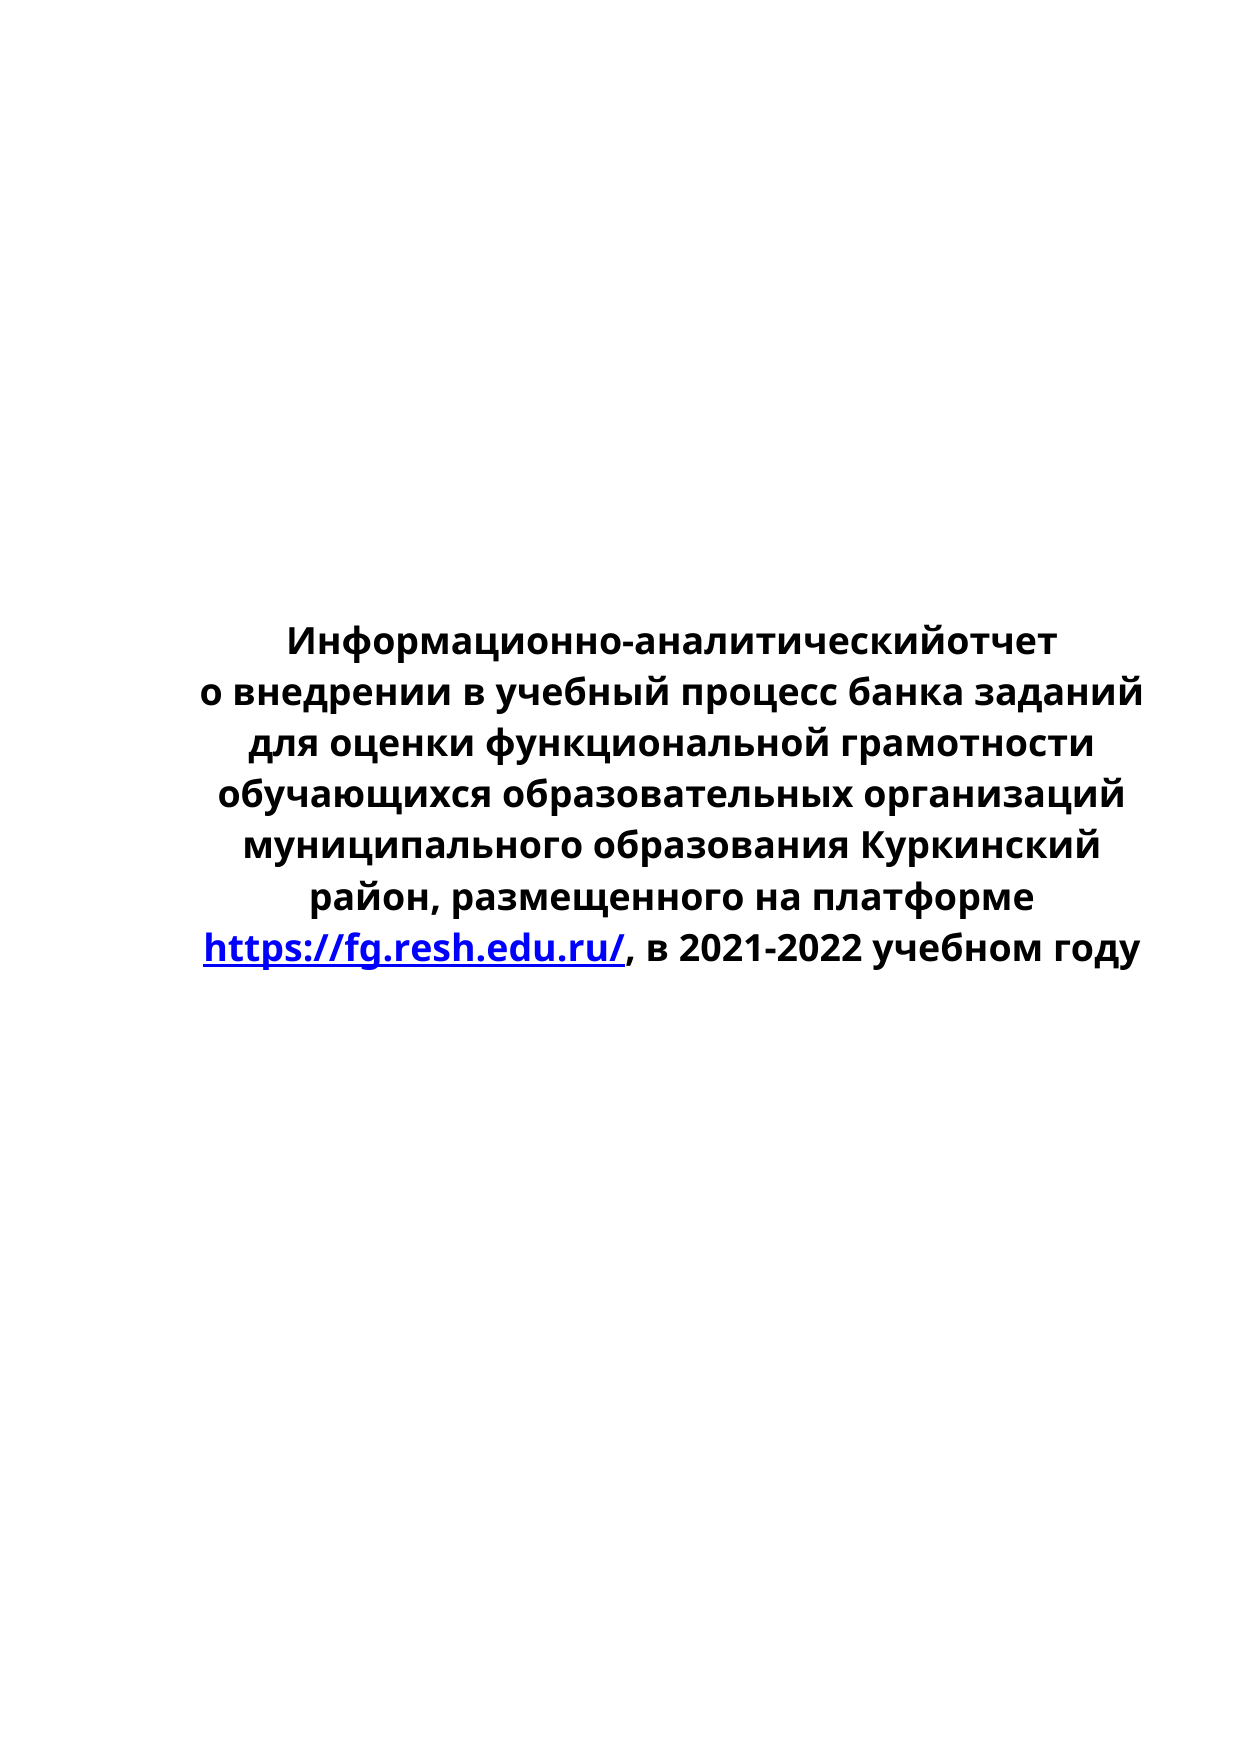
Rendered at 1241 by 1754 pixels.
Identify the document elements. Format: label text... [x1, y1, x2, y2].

text о внедрении в учебный процесс банка заданий для оценки функциональной грамотности обучающихся образовательных организаций муниципального образования Куркинский район, размещенного на платформе https://fg.resh.edu.ru/, в 2021-2022 учебном году [177, 666, 1166, 972]
text Информационно-аналитическийотчет [177, 615, 1166, 666]
